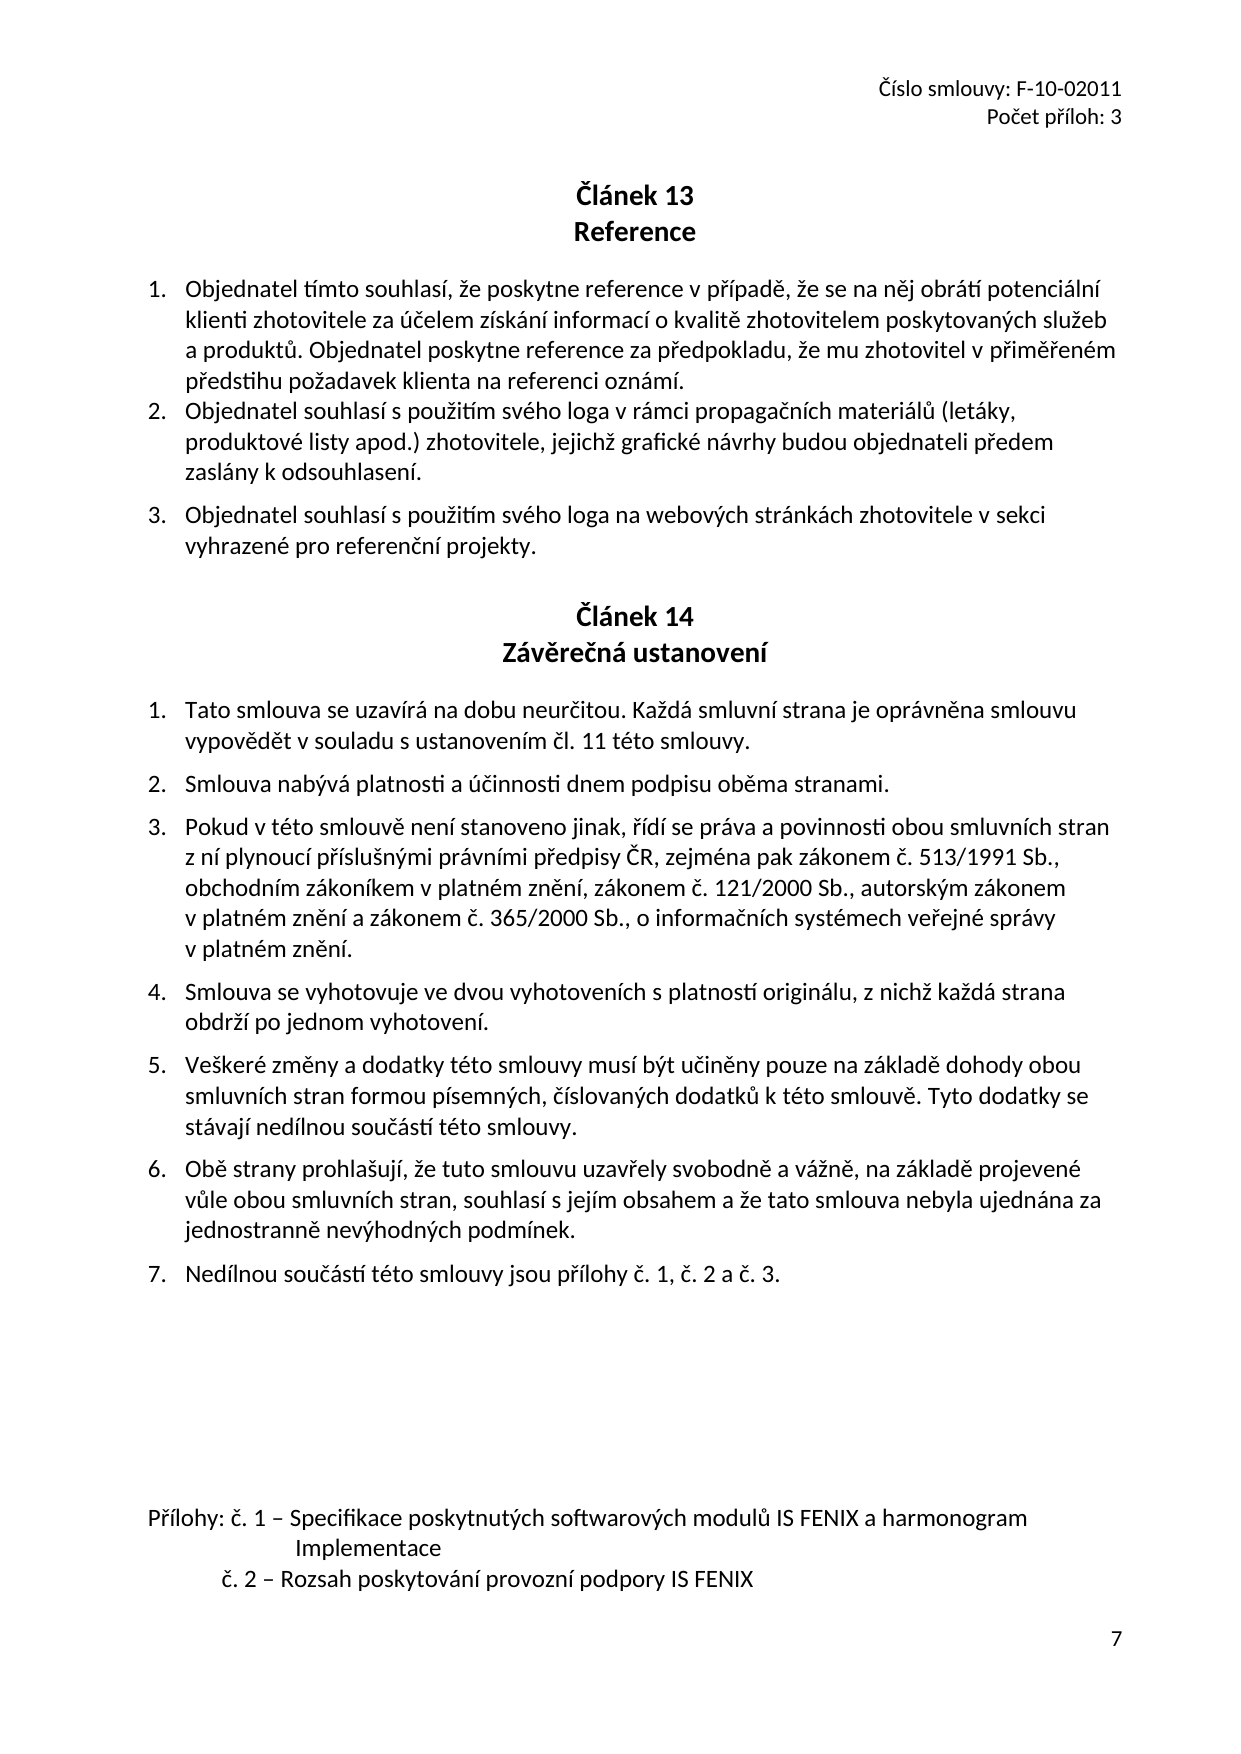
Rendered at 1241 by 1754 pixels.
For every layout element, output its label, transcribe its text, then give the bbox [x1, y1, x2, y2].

list Objednatel souhlasí s použitím svého loga na webových stránkách zhotovitele v sekci vyhrazené pro referenční projekty. [148, 499, 1122, 561]
text Reference [148, 213, 1122, 248]
text Článek 13 [148, 177, 1122, 213]
list Tato smlouva se uzavírá na dobu neurčitou. Každá smluvní strana je oprávněna smlouvu vypovědět v souladu s ustanovením čl. 11 této smlouvy. [148, 694, 1122, 755]
list Nedílnou součástí této smlouvy jsou přílohy č. 1, č. 2 a č. 3. [148, 1258, 1122, 1288]
text Článek 14 [148, 598, 1122, 634]
text Implementace [148, 1532, 1122, 1563]
text Závěrečná ustanovení [148, 634, 1122, 669]
list Smlouva nabývá platnosti a účinnosti dnem podpisu oběma stranami. [148, 768, 1122, 798]
list Obě strany prohlašují, že tuto smlouvu uzavřely svobodně a vážně, na základě projevené vůle obou smluvních stran, souhlasí s jejím obsahem a že tato smlouva nebyla ujednána za jednostranně nevýhodných podmínek. [148, 1154, 1122, 1245]
text č. 2 – Rozsah poskytování provozní podpory IS FENIX [148, 1563, 1122, 1593]
list Veškeré změny a dodatky této smlouvy musí být učiněny pouze na základě dohody obou smluvních stran formou písemných, číslovaných dodatků k této smlouvě. Tyto dodatky se stávají nedílnou součástí této smlouvy. [148, 1049, 1122, 1141]
list Smlouva se vyhotovuje ve dvou vyhotoveních s platností originálu, z nichž každá strana obdrží po jednom vyhotovení. [148, 976, 1122, 1037]
list Objednatel souhlasí s použitím svého loga v rámci propagačních materiálů (letáky, produktové listy apod.) zhotovitele, jejichž grafické návrhy budou objednateli předem zaslány k odsouhlasení. [148, 396, 1122, 487]
list Pokud v této smlouvě není stanoveno jinak, řídí se práva a povinnosti obou smluvních stran z ní plynoucí příslušnými právními předpisy ČR, zejména pak zákonem č. 513/1991 Sb., obchodním zákoníkem v platném znění, zákonem č. 121/2000 Sb., autorským zákonem v platném znění a zákonem č. 365/2000 Sb., o informačních systémech veřejné správy v platném znění. [148, 811, 1122, 963]
text Přílohy: č. 1 – Specifikace poskytnutých softwarových modulů IS FENIX a harmonogram [148, 1502, 1122, 1532]
list Objednatel tímto souhlasí, že poskytne reference v případě, že se na něj obrátí potenciální klienti zhotovitele za účelem získání informací o kvalitě zhotovitelem poskytovaných služeb a produktů. Objednatel poskytne reference za předpokladu, že mu zhotovitel v přiměřeném předstihu požadavek klienta na referenci oznámí. [148, 273, 1122, 396]
